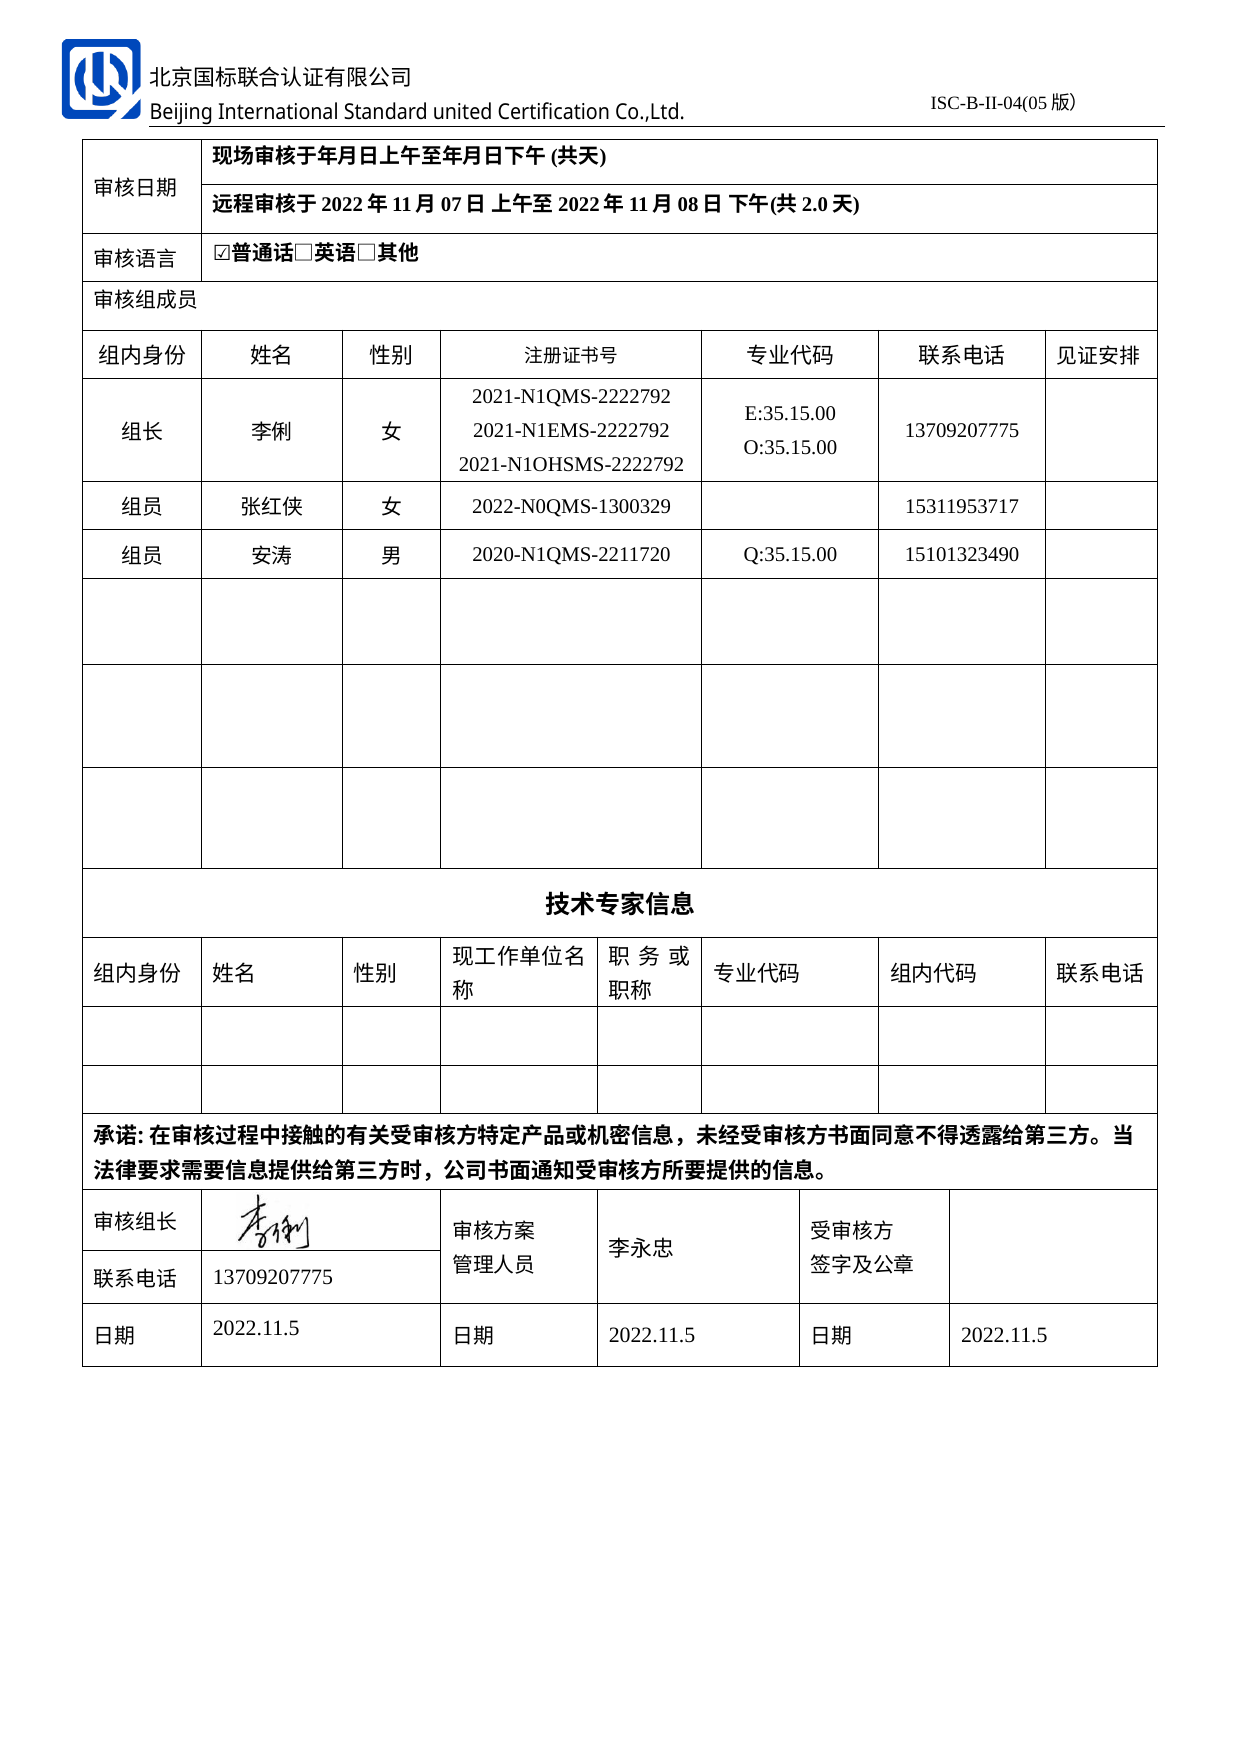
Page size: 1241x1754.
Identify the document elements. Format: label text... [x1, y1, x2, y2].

table_cell 联系电话 [879, 331, 1045, 378]
table_cell [1046, 482, 1157, 529]
table_cell 日期 [441, 1304, 597, 1366]
picture [61, 39, 141, 119]
table_cell [441, 665, 701, 767]
table_cell [441, 1007, 597, 1064]
table_cell [950, 1190, 1157, 1303]
table_cell 职务或职称 [598, 938, 701, 1006]
table_cell 李永忠 [598, 1190, 799, 1303]
table_cell [1046, 530, 1157, 578]
table_cell 日期 [83, 1304, 201, 1366]
table_cell [83, 665, 201, 767]
table_cell 李俐 [202, 379, 342, 481]
table_cell 审核语言 [83, 234, 201, 281]
table_cell [202, 1190, 440, 1250]
table_cell 女 [343, 482, 440, 529]
table_cell 审核日期 [83, 140, 201, 233]
table_cell E:35.15.00 O:35.15.00 [702, 379, 878, 481]
table_cell 承诺: 在审核过程中接触的有关受审核方特定产品或机密信息，未经受审核方书面同意不得透露给第三方。当法律要求需要信息提供给第三方时，公司书面通知受审核方所要提供的信息。 [83, 1114, 1157, 1189]
table_cell [202, 579, 342, 664]
table_cell [879, 1066, 1045, 1113]
table_cell [879, 1007, 1045, 1064]
table_cell [1046, 1066, 1157, 1113]
picture [235, 1192, 310, 1250]
table_cell 组长 [83, 379, 201, 481]
table_cell 审核组长 [83, 1190, 201, 1250]
table_cell 组员 [83, 482, 201, 529]
table_cell [598, 1007, 701, 1064]
table_cell 男 [343, 530, 440, 578]
table_cell [598, 1066, 701, 1113]
table_cell [879, 768, 1045, 868]
table_cell [879, 579, 1045, 664]
table_cell [202, 1066, 342, 1113]
table_cell 女 [343, 379, 440, 481]
table_cell 远程审核于2022年11月07日 上午至2022年11月08日 下午(共2.0天) [202, 185, 1157, 233]
table_cell 姓名 [202, 331, 342, 378]
table_cell 审核组成员 [83, 282, 1157, 329]
table_cell 2021-N1QMS-2222792 2021-N1EMS-2222792 2021-N1OHSMS-2222792 [441, 379, 701, 481]
table_cell 2022-N0QMS-1300329 [441, 482, 701, 529]
table_cell [343, 1066, 440, 1113]
table_cell [879, 665, 1045, 767]
table_cell [83, 579, 201, 664]
table_cell 组内身份 [83, 331, 201, 378]
table_cell Q:35.15.00 [702, 530, 878, 578]
table_cell 技术专家信息 [83, 869, 1157, 937]
table_cell [702, 1007, 878, 1064]
table_cell [343, 1007, 440, 1064]
table_cell 15101323490 [879, 530, 1045, 578]
table_cell [1046, 1007, 1157, 1064]
table_cell [202, 768, 342, 868]
table_cell 13709207775 [202, 1251, 440, 1303]
table_cell 组内身份 [83, 938, 201, 1006]
table_cell 审核方案 管理人员 [441, 1190, 597, 1303]
table_cell 安涛 [202, 530, 342, 578]
table_cell [702, 665, 878, 767]
table_cell 2022.11.5 [202, 1304, 440, 1366]
table_cell 组员 [83, 530, 201, 578]
table_cell [83, 1007, 201, 1064]
table_cell 15311953717 [879, 482, 1045, 529]
table_cell [1046, 579, 1157, 664]
table_cell 2022.11.5 [950, 1304, 1157, 1366]
table_cell 性别 [343, 331, 440, 378]
table_cell 现场审核于年月日上午至年月日下午 (共天) [202, 140, 1157, 184]
table_cell [343, 579, 440, 664]
table_cell 13709207775 [879, 379, 1045, 481]
table_cell 姓名 [202, 938, 342, 1006]
table_cell 专业代码 [702, 331, 878, 378]
table_cell [83, 768, 201, 868]
table_cell 2022.11.5 [598, 1304, 799, 1366]
table_cell [83, 1066, 201, 1113]
table_cell [702, 579, 878, 664]
table_cell [1046, 665, 1157, 767]
table_cell 2020-N1QMS-2211720 [441, 530, 701, 578]
table_cell 联系电话 [83, 1251, 201, 1303]
table_cell 受审核方 签字及公章 [800, 1190, 949, 1303]
table_cell [702, 768, 878, 868]
table_cell [1046, 379, 1157, 481]
table_cell 张红侠 [202, 482, 342, 529]
table_cell [343, 665, 440, 767]
table_cell ☑普通话□英语□其他 [202, 234, 1157, 281]
table_cell 日期 [800, 1304, 949, 1366]
table_cell 现工作单位名称 [441, 938, 597, 1006]
table_cell 见证安排 [1046, 331, 1157, 378]
table_cell [702, 1066, 878, 1113]
table_cell [702, 482, 878, 529]
table_cell [1046, 768, 1157, 868]
table_cell [441, 768, 701, 868]
table_cell [202, 1007, 342, 1064]
table_cell 组内代码 [879, 938, 1045, 1006]
table_cell 注册证书号 [441, 331, 701, 378]
table_cell [441, 1066, 597, 1113]
table_cell 性别 [343, 938, 440, 1006]
table_cell [441, 579, 701, 664]
table_cell [343, 768, 440, 868]
table_cell 联系电话 [1046, 938, 1157, 1006]
table_cell [202, 665, 342, 767]
table_cell 专业代码 [702, 938, 878, 1006]
